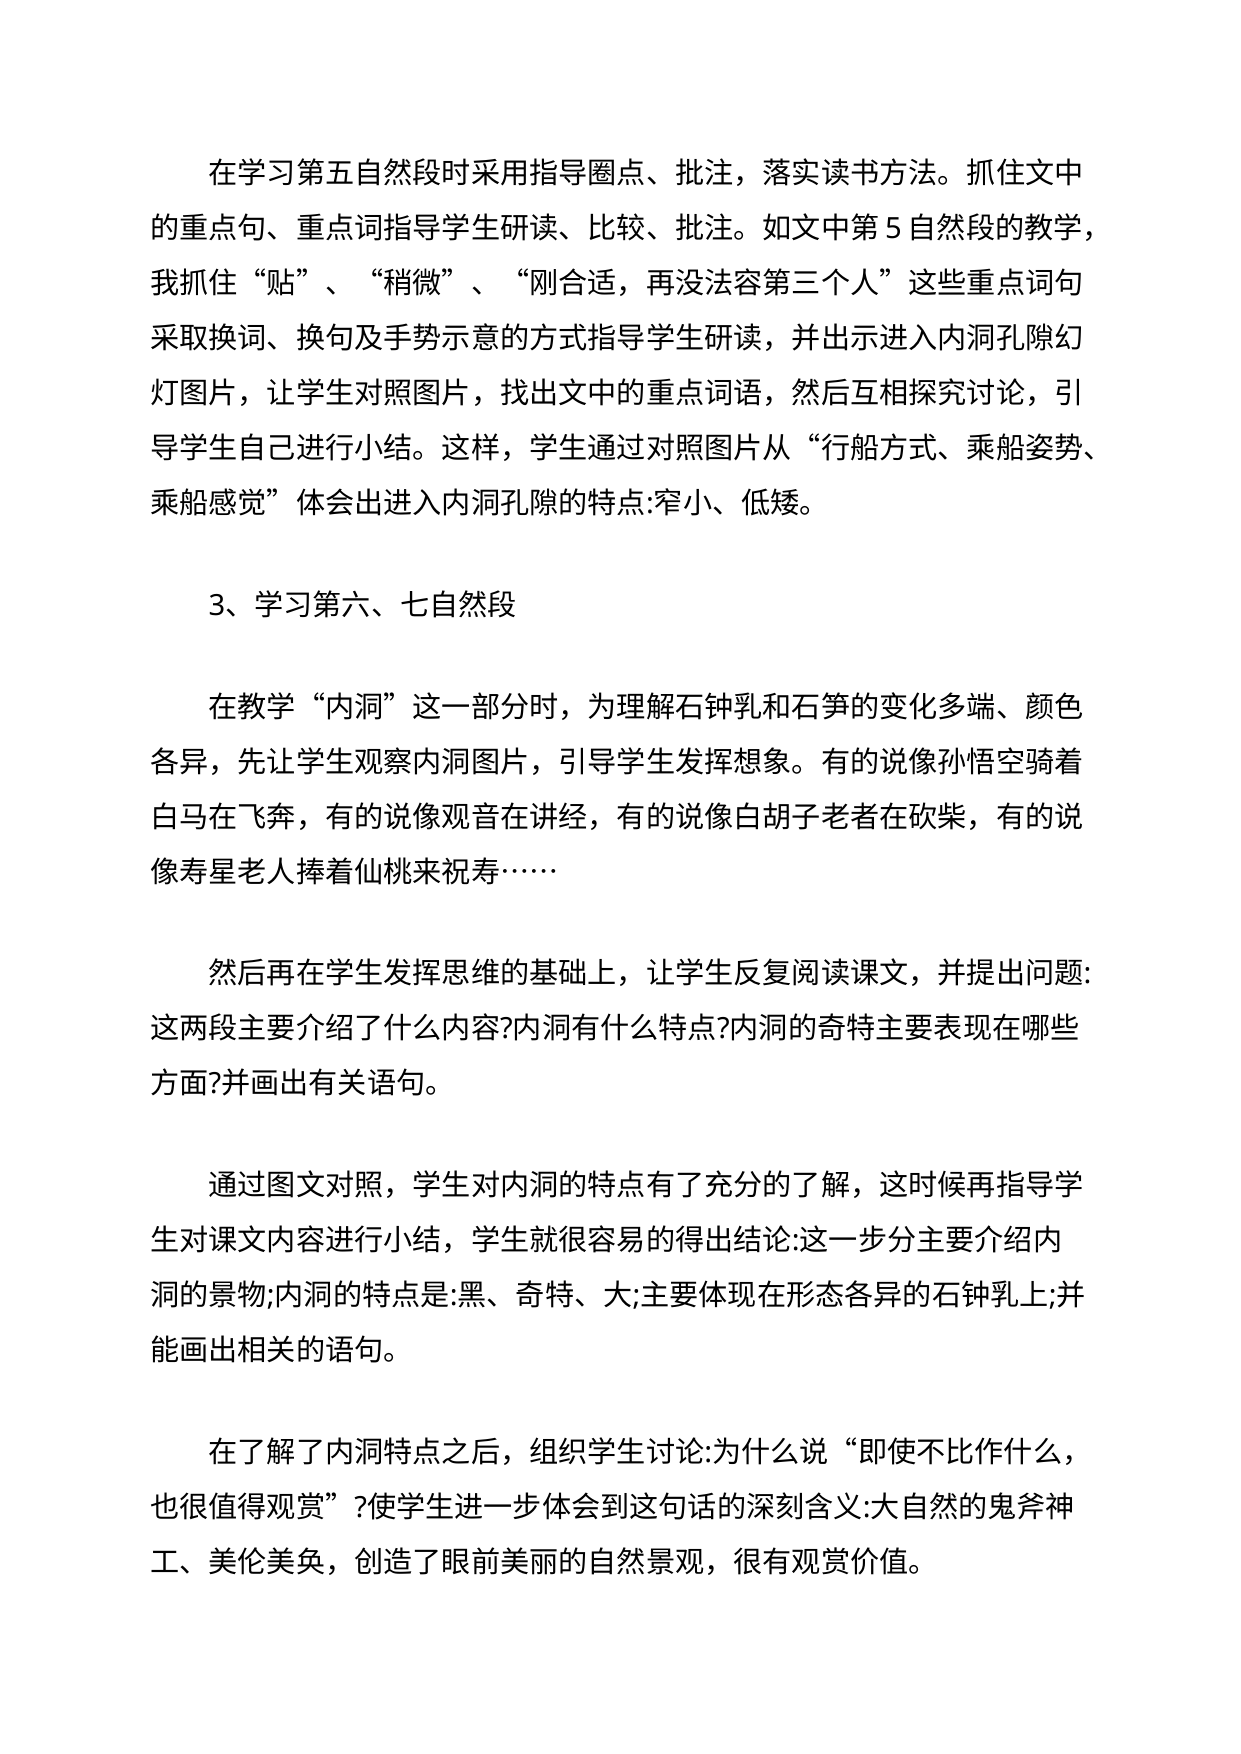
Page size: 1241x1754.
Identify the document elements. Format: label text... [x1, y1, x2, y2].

text 3、学习第六、七自然段 [150, 581, 1090, 624]
text 在学习第五自然段时采用指导圈点、批注，落实读书方法。抓住文中的重点句、重点词指导学生研读、比较、批注。如文中第5自然段的教学，我抓住“贴”、“稍微”、“刚合适，再没法容第三个人”这些重点词句采取换词、换句及手势示意的方式指导学生研读，并出示进入内洞孔隙幻灯图片，让学生对照图片，找出文中的重点词语，然后互相探究讨论，引导学生自己进行小结。这样，学生通过对照图片从“行船方式、乘船姿势、乘船感觉”体会出进入内洞孔隙的特点:窄小、低矮。 [150, 150, 1090, 522]
text 通过图文对照，学生对内洞的特点有了充分的了解，这时候再指导学生对课文内容进行小结，学生就很容易的得出结论:这一步分主要介绍内洞的景物;内洞的特点是:黑、奇特、大;主要体现在形态各异的石钟乳上;并能画出相关的语句。 [150, 1162, 1090, 1369]
text 在教学“内洞”这一部分时，为理解石钟乳和石笋的变化多端、颜色各异，先让学生观察内洞图片，引导学生发挥想象。有的说像孙悟空骑着白马在飞奔，有的说像观音在讲经，有的说像白胡子老者在砍柴，有的说像寿星老人捧着仙桃来祝寿…… [150, 683, 1090, 890]
text 在了解了内洞特点之后，组织学生讨论:为什么说“即使不比作什么，也很值得观赏”?使学生进一步体会到这句话的深刻含义:大自然的鬼斧神工、美伦美奂，创造了眼前美丽的自然景观，很有观赏价值。 [150, 1428, 1090, 1581]
text 然后再在学生发挥思维的基础上，让学生反复阅读课文，并提出问题:这两段主要介绍了什么内容?内洞有什么特点?内洞的奇特主要表现在哪些方面?并画出有关语句。 [150, 950, 1090, 1102]
